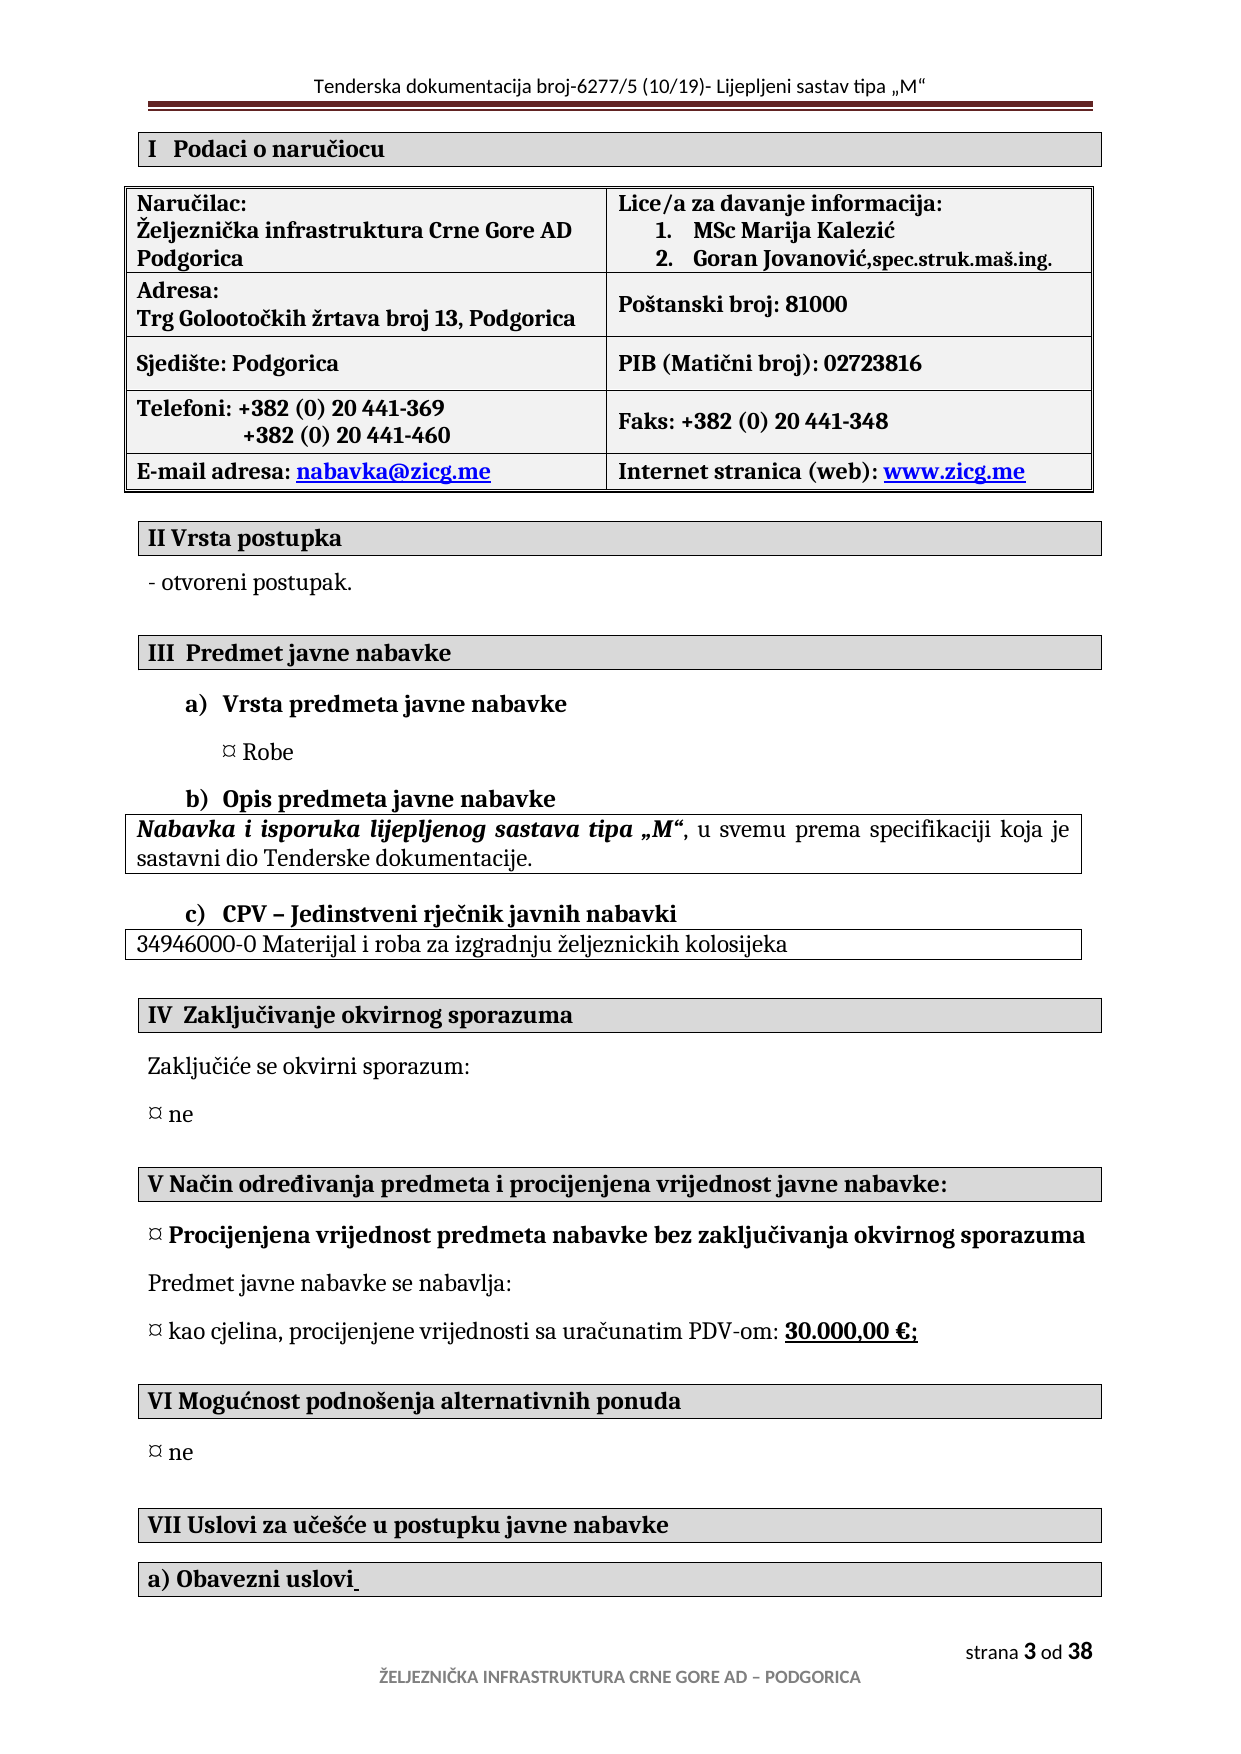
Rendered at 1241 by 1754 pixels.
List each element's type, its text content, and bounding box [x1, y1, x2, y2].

text VI Mogućnost podnošenja alternativnih ponuda [139, 1385, 1101, 1418]
list Vrsta predmeta javne nabavke [185, 689, 1093, 718]
table_cell Sjedište: Podgorica [127, 337, 606, 389]
table_cell Faks: +382 (0) 20 441-348 [607, 391, 1091, 453]
table_cell Poštanski broj: 81000 [607, 273, 1091, 336]
text a) Obavezni uslovi [139, 1563, 1101, 1596]
text VII Uslovi za učešće u postupku javne nabavke [139, 1509, 1101, 1542]
text kao cjelina, procijenjene vrijednosti sa uračunatim PDV-om: 30.000,00 €; [148, 1317, 1093, 1346]
text IV Zaključivanje okvirnog sporazuma [139, 999, 1101, 1032]
text Robe [221, 737, 1093, 766]
table_header 34946000-0 Materijal i roba za izgradnju željeznickih kolosijeka [126, 930, 1081, 958]
text ne [148, 1438, 1093, 1467]
text III Predmet javne nabavke [139, 636, 1101, 669]
text Predmet javne nabavke se nabavlja: [148, 1269, 1093, 1298]
text I Podaci o naručiocu [139, 133, 1101, 166]
table_cell PIB (Matični broj): 02723816 [607, 337, 1091, 389]
table_cell Adresa: Trg Golootočkih žrtava broj 13, Podgorica [127, 273, 606, 336]
list Opis predmeta javne nabavke [185, 785, 1093, 814]
table_header Naručilac: Željeznička infrastruktura Crne Gore AD Podgorica [127, 189, 606, 272]
text V Način određivanja predmeta i procijenjena vrijednost javne nabavke: [139, 1168, 1101, 1201]
table_header Nabavka i isporuka lijepljenog sastava tipa „M“, u svemu prema specifikaciji koja je sastavni dio Tenderske dokumentacije. [126, 815, 1081, 873]
table_header Lice/a za davanje informacija: MSc Marija Kalezić Goran Jovanović,spec.struk.maš.ing. [607, 189, 1091, 272]
text - otvoreni postupak. [148, 568, 1093, 597]
table_cell Internet stranica (web): www.zicg.me [607, 454, 1091, 489]
text Procijenjena vrijednost predmeta nabavke bez zaključivanja okvirnog sporazuma [148, 1221, 1093, 1250]
text II Vrsta postupka [139, 522, 1101, 555]
table_cell E-mail adresa: nabavka@zicg.me [127, 454, 606, 489]
text Zaključiće se okvirni sporazum: [148, 1052, 1093, 1081]
table_cell Telefoni: +382 (0) 20 441-369 +382 (0) 20 441-460 [127, 391, 606, 453]
list CPV – Jedinstveni rječnik javnih nabavki [185, 900, 1093, 929]
text ne [148, 1100, 1093, 1129]
